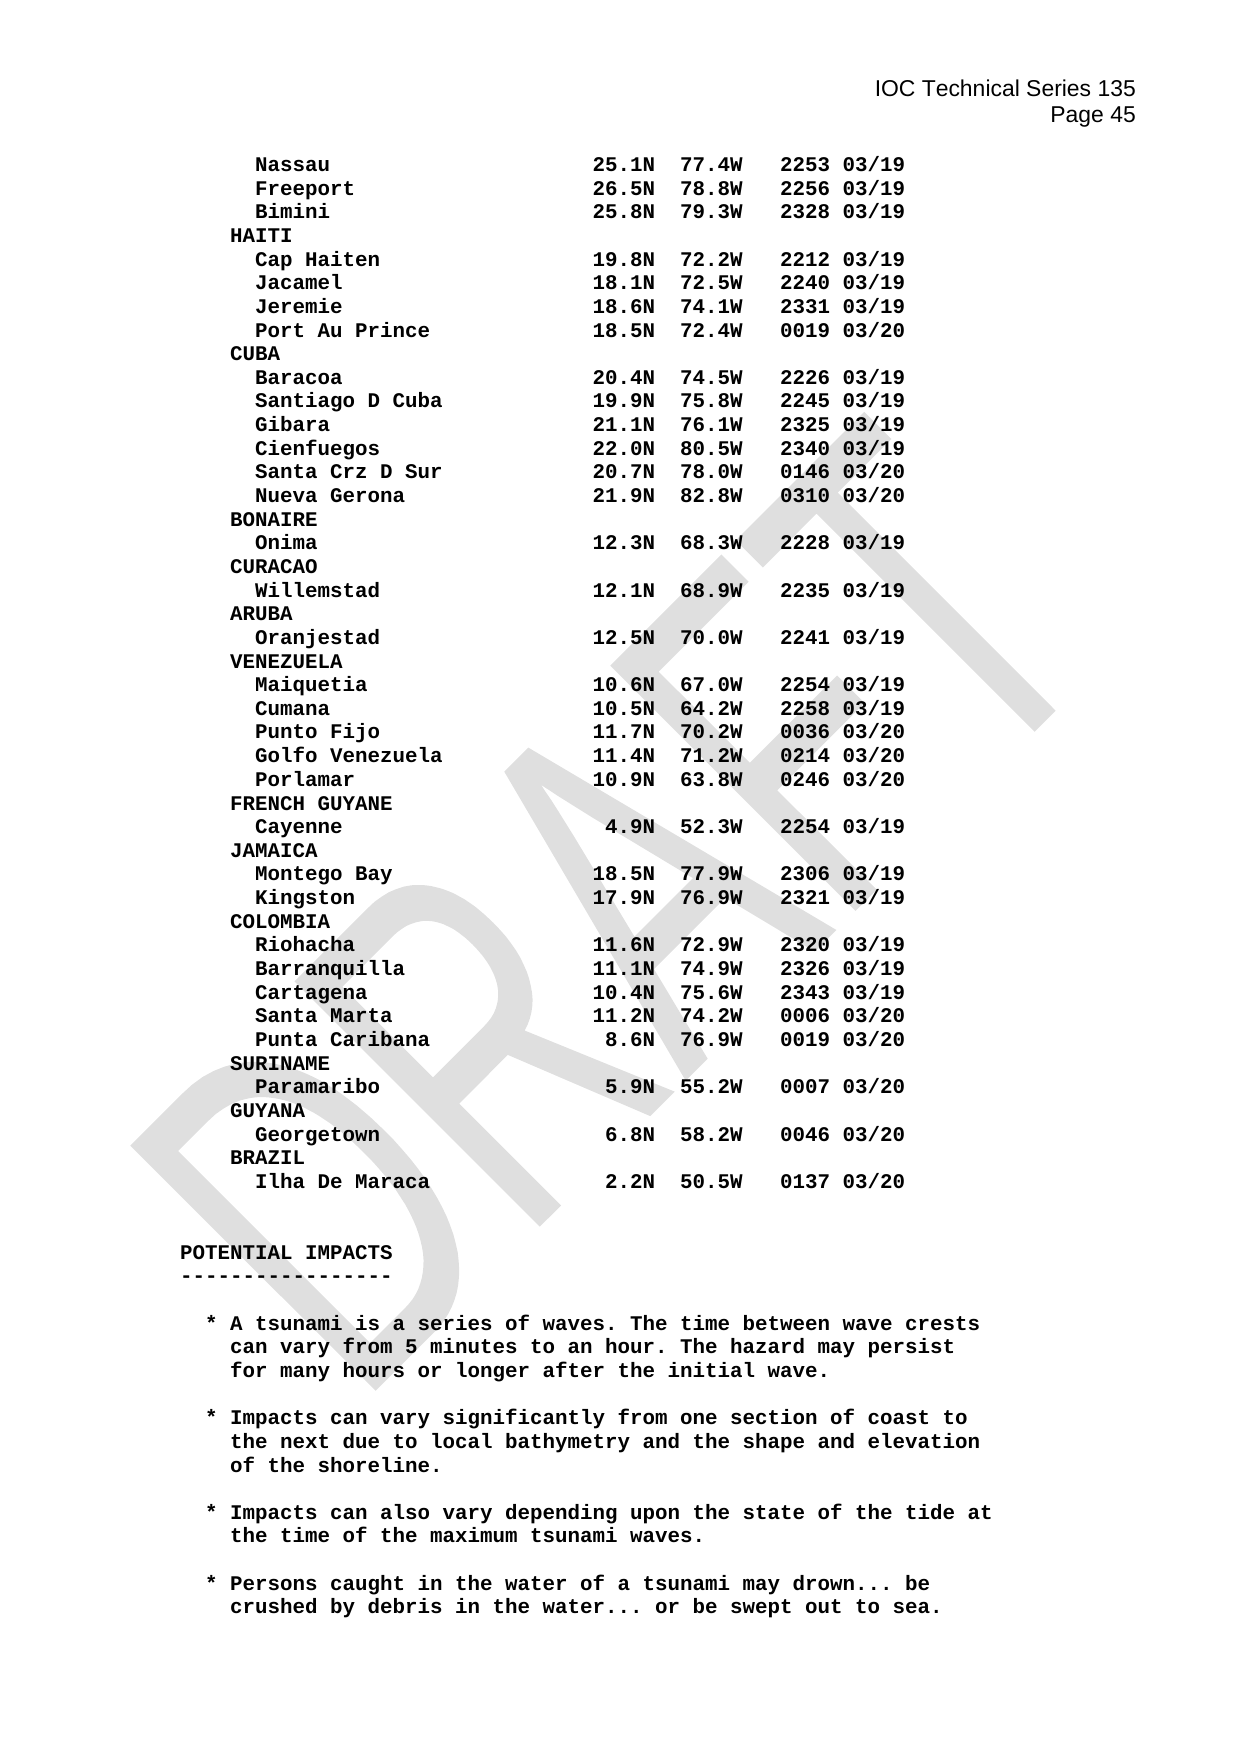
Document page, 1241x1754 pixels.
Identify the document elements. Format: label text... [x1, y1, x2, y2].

text Maiquetia 10.6N 67.0W 2254 03/19 [180, 674, 1135, 698]
text Baracoa 20.4N 74.5W 2226 03/19 [180, 367, 1135, 391]
text Paramaribo 5.9N 55.2W 0007 03/20 [180, 1076, 1135, 1100]
text Riohacha 11.6N 72.9W 2320 03/19 [180, 934, 1135, 958]
text Santiago D Cuba 19.9N 75.8W 2245 03/19 [180, 391, 1135, 414]
text BONAIRE [180, 509, 1135, 532]
text Bimini 25.8N 79.3W 2328 03/19 [180, 201, 1135, 225]
text VENEZUELA [180, 651, 1135, 674]
text crushed by debris in the water... or be swept out to sea. [180, 1596, 1135, 1620]
text Cumana 10.5N 64.2W 2258 03/19 [180, 698, 1135, 722]
text Punto Fijo 11.7N 70.2W 0036 03/20 [180, 722, 1135, 745]
text Ilha De Maraca 2.2N 50.5W 0137 03/20 [180, 1171, 1135, 1194]
text Santa Marta 11.2N 74.2W 0006 03/20 [180, 1005, 1135, 1029]
text Kingston 17.9N 76.9W 2321 03/19 [180, 887, 1135, 911]
text FRENCH GUYANE [180, 792, 1135, 816]
text SURINAME [180, 1053, 1135, 1076]
text Montego Bay 18.5N 77.9W 2306 03/19 [180, 863, 1135, 887]
text HAITI [180, 225, 1135, 249]
text for many hours or longer after the initial wave. [180, 1360, 1135, 1384]
text Willemstad 12.1N 68.9W 2235 03/19 [180, 580, 1135, 603]
text BRAZIL [180, 1147, 1135, 1171]
text Georgetown 6.8N 58.2W 0046 03/20 [180, 1123, 1135, 1147]
text Jeremie 18.6N 74.1W 2331 03/19 [180, 296, 1135, 319]
text Porlamar 10.9N 63.8W 0246 03/20 [180, 769, 1135, 792]
text Gibara 21.1N 76.1W 2325 03/19 [180, 414, 1135, 438]
text Cartagena 10.4N 75.6W 2343 03/19 [180, 982, 1135, 1005]
text Nassau 25.1N 77.4W 2253 03/19 [180, 154, 1135, 178]
text of the shoreline. [180, 1454, 1135, 1478]
text Onima 12.3N 68.3W 2228 03/19 [180, 532, 1135, 556]
text can vary from 5 minutes to an hour. The hazard may persist [180, 1336, 1135, 1360]
text JAMAICA [180, 840, 1135, 863]
text COLOMBIA [180, 911, 1135, 934]
text * Impacts can also vary depending upon the state of the tide at [180, 1502, 1135, 1526]
text * A tsunami is a series of waves. The time between wave crests [180, 1313, 1135, 1336]
text Jacamel 18.1N 72.5W 2240 03/19 [180, 272, 1135, 296]
text * Persons caught in the water of a tsunami may drown... be [180, 1573, 1135, 1596]
text GUYANA [180, 1100, 1135, 1123]
text the next due to local bathymetry and the shape and elevation [180, 1431, 1135, 1454]
text Punta Caribana 8.6N 76.9W 0019 03/20 [180, 1029, 1135, 1053]
text Cap Haiten 19.8N 72.2W 2212 03/19 [180, 249, 1135, 272]
text Santa Crz D Sur 20.7N 78.0W 0146 03/20 [180, 461, 1135, 485]
text CUBA [180, 343, 1135, 367]
text Freeport 26.5N 78.8W 2256 03/19 [180, 178, 1135, 201]
text ARUBA [180, 603, 1135, 627]
text POTENTIAL IMPACTS [180, 1242, 1135, 1265]
text * Impacts can vary significantly from one section of coast to [180, 1407, 1135, 1431]
text Nueva Gerona 21.9N 82.8W 0310 03/20 [180, 485, 1135, 509]
text Barranquilla 11.1N 74.9W 2326 03/19 [180, 958, 1135, 982]
text Port Au Prince 18.5N 72.4W 0019 03/20 [180, 319, 1135, 343]
text the time of the maximum tsunami waves. [180, 1526, 1135, 1549]
text ----------------- [180, 1265, 1135, 1289]
text Golfo Venezuela 11.4N 71.2W 0214 03/20 [180, 745, 1135, 769]
text CURACAO [180, 556, 1135, 580]
text Cayenne 4.9N 52.3W 2254 03/19 [180, 816, 1135, 840]
text Cienfuegos 22.0N 80.5W 2340 03/19 [180, 438, 1135, 461]
text Oranjestad 12.5N 70.0W 2241 03/19 [180, 627, 1135, 651]
